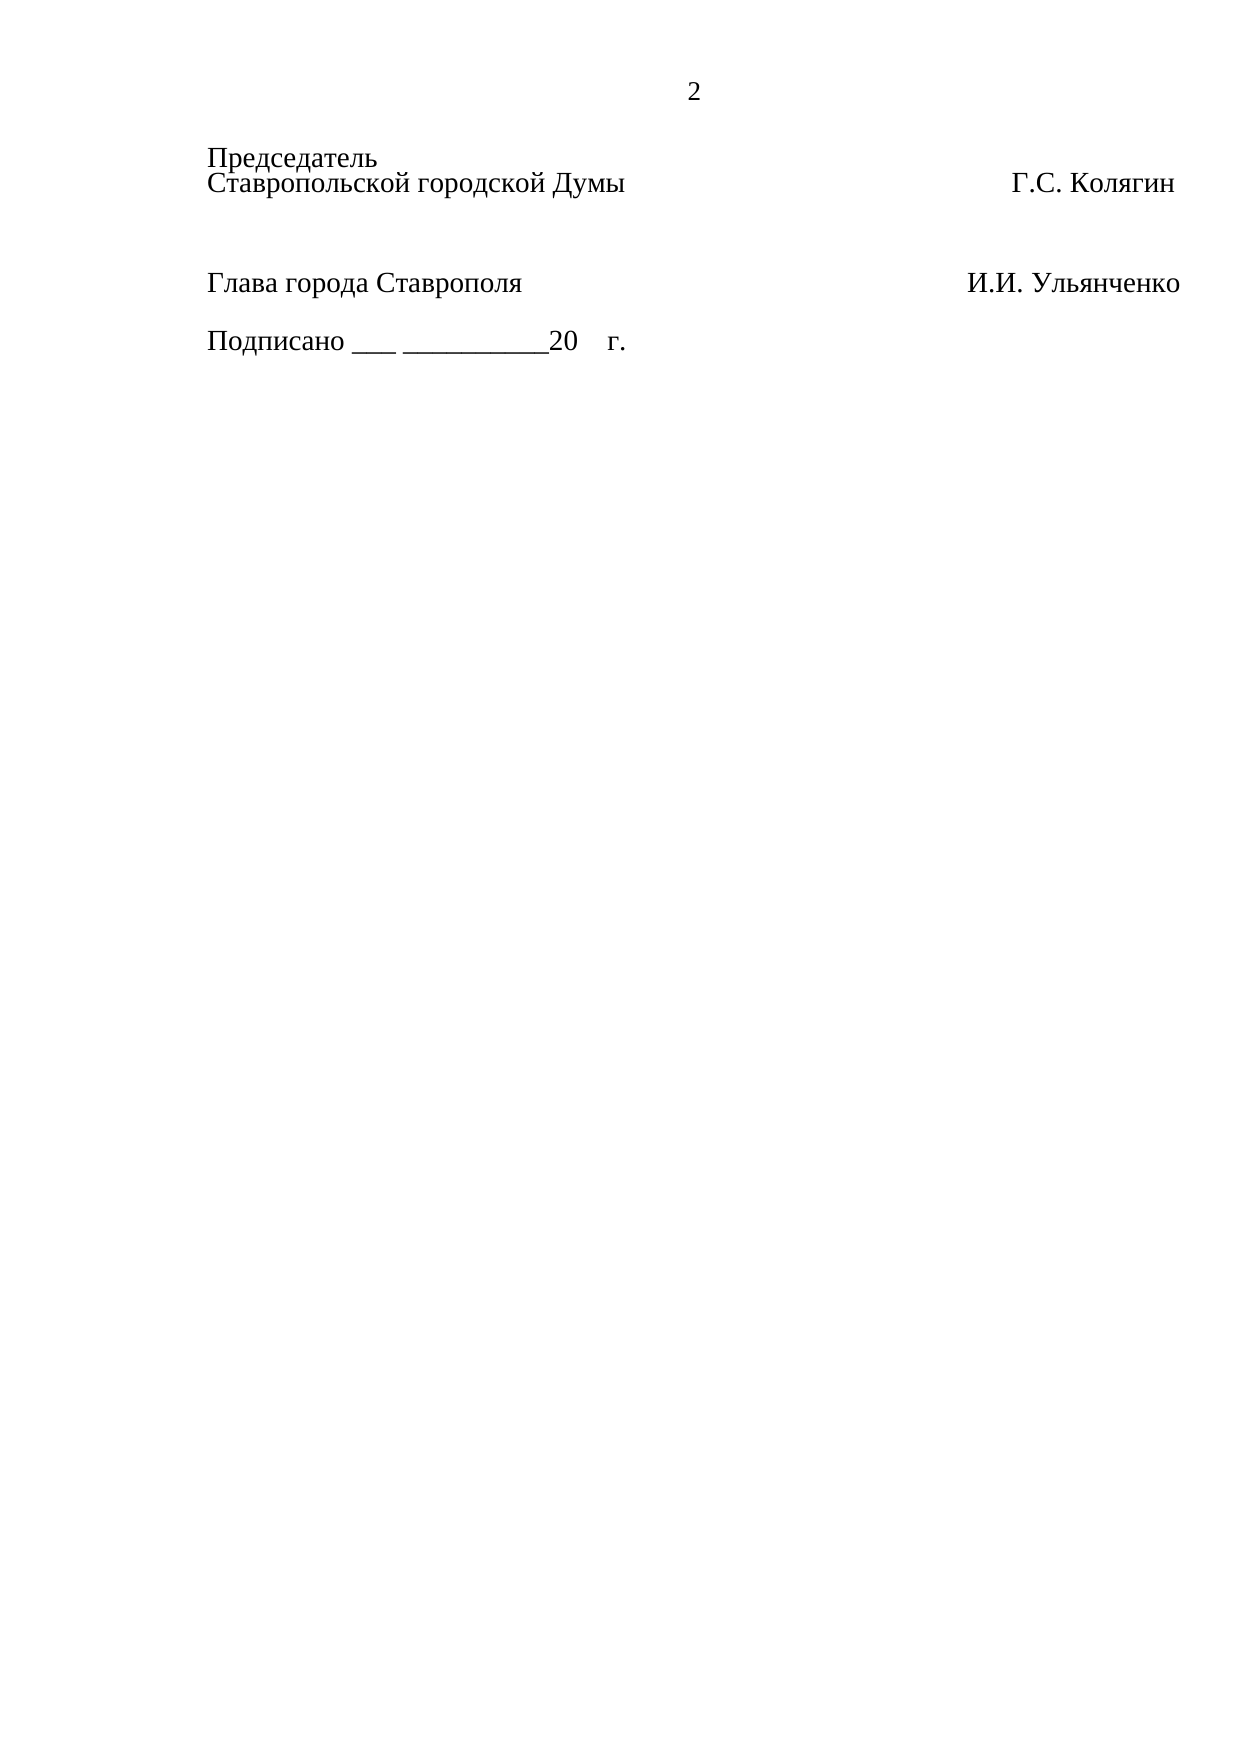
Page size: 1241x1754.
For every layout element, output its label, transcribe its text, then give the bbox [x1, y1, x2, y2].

text Ставропольской городской Думы Г.С. Колягин [569, 173, 1181, 198]
text Подписано ___ __________20 г. [207, 323, 1181, 356]
text Ставропольской городской Думы Г.С. Колягин [207, 173, 559, 198]
text Председатель [207, 148, 1181, 173]
text Глава города Ставрополя И.И. Ульянченко [207, 273, 1181, 298]
